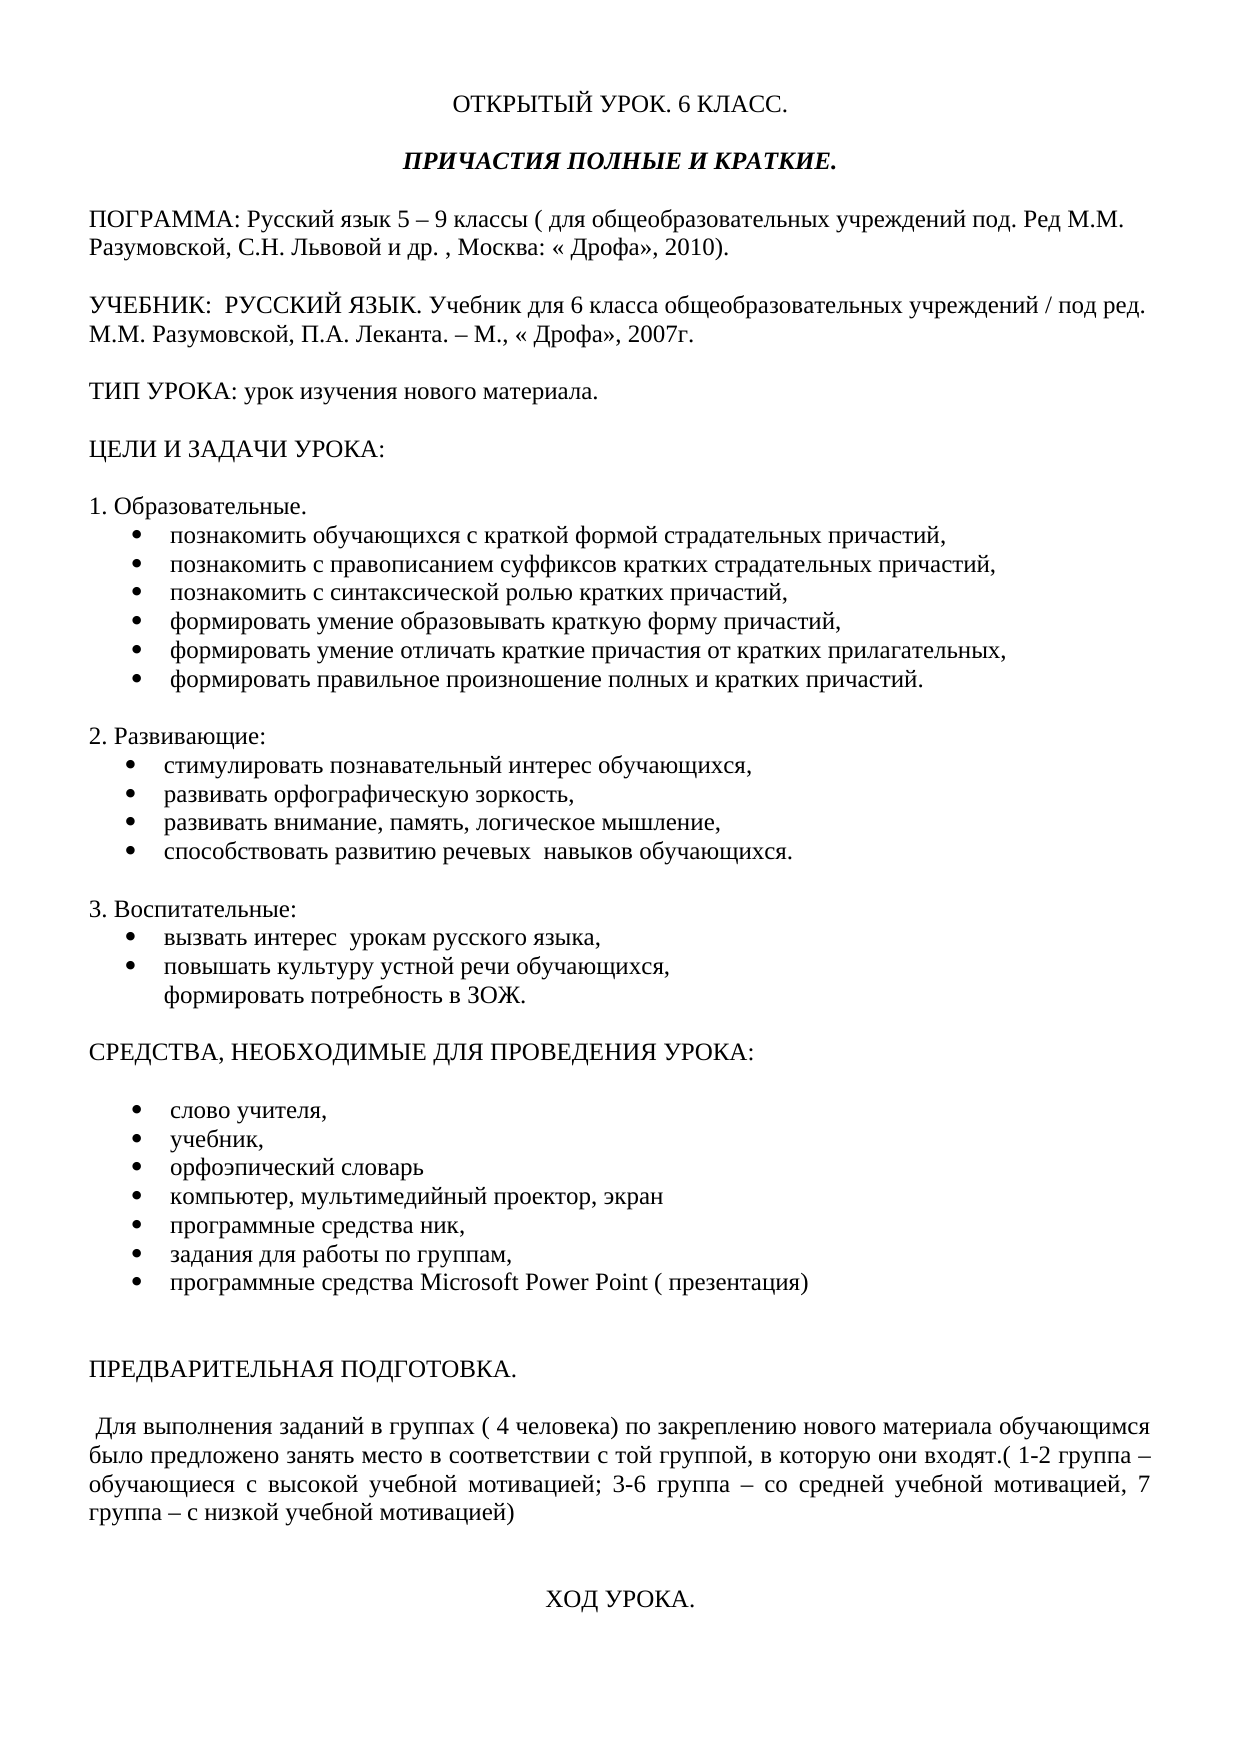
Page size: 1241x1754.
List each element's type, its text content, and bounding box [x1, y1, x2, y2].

text ТИП УРОКА: урок изучения нового материала. [89, 376, 1152, 405]
list способствовать развитию речевых навыков обучающихся. [126, 836, 1152, 865]
list программные средства ник, [132, 1210, 1152, 1239]
text ЦЕЛИ И ЗАДАЧИ УРОКА: [89, 434, 1152, 462]
text ХОД УРОКА. [89, 1584, 1152, 1612]
text 1. Образовательные. [89, 491, 1152, 520]
list повышать культуру устной речи обучающихся, формировать потребность в ЗОЖ. [126, 951, 1152, 1009]
list слово учителя, [132, 1095, 1152, 1124]
list развивать орфографическую зоркость, [126, 779, 1152, 807]
list познакомить с синтаксической ролью кратких причастий, [132, 577, 1152, 606]
list познакомить с правописанием суффиксов кратких страдательных причастий, [132, 549, 1152, 577]
text УЧЕБНИК: РУССКИЙ ЯЗЫК. Учебник для 6 класса общеобразовательных учреждений / под ред. М.М. Разумовской, П.А. Леканта. – М., « Дрофа», 2007г. [89, 290, 1152, 347]
text Для выполнения заданий в группах ( 4 человека) по закреплению нового материала обучающимся было предложено занять место в соответствии с той группой, в которую они входят.( 1-2 группа – обучающиеся с высокой учебной мотивацией; 3-6 группа – со средней учебной мотивацией, 7 группа – с низкой учебной мотивацией) [89, 1411, 1152, 1526]
list познакомить обучающихся с краткой формой страдательных причастий, [132, 520, 1152, 549]
list вызвать интерес урокам русского языка, [126, 922, 1152, 951]
list формировать правильное произношение полных и кратких причастий. [132, 664, 1152, 692]
list учебник, [132, 1124, 1152, 1152]
text 2. Развивающие: [89, 721, 1152, 750]
text ПОГРАММА: Русский язык 5 – 9 классы ( для общеобразовательных учреждений под. Ред М.М. Разумовской, С.Н. Львовой и др. , Москва: « Дрофа», 2010). [89, 204, 1152, 261]
list компьютер, мультимедийный проектор, экран [132, 1181, 1152, 1210]
list программные средства Microsoft Power Point ( презентация) [132, 1267, 1152, 1296]
text ПРИЧАСТИЯ ПОЛНЫЕ И КРАТКИЕ. [89, 146, 1152, 175]
text ПРЕДВАРИТЕЛЬНАЯ ПОДГОТОВКА. [89, 1354, 1152, 1382]
list задания для работы по группам, [132, 1239, 1152, 1267]
list формировать умение отличать краткие причастия от кратких прилагательных, [132, 635, 1152, 664]
text ОТКРЫТЫЙ УРОК. 6 КЛАСС. [89, 89, 1152, 117]
text 3. Воспитательные: [89, 894, 1152, 922]
list стимулировать познавательный интерес обучающихся, [126, 750, 1152, 779]
list развивать внимание, память, логическое мышление, [126, 807, 1152, 836]
list орфоэпический словарь [132, 1152, 1152, 1181]
list формировать умение образовывать краткую форму причастий, [132, 606, 1152, 635]
text СРЕДСТВА, НЕОБХОДИМЫЕ ДЛЯ ПРОВЕДЕНИЯ УРОКА: [89, 1037, 1152, 1066]
